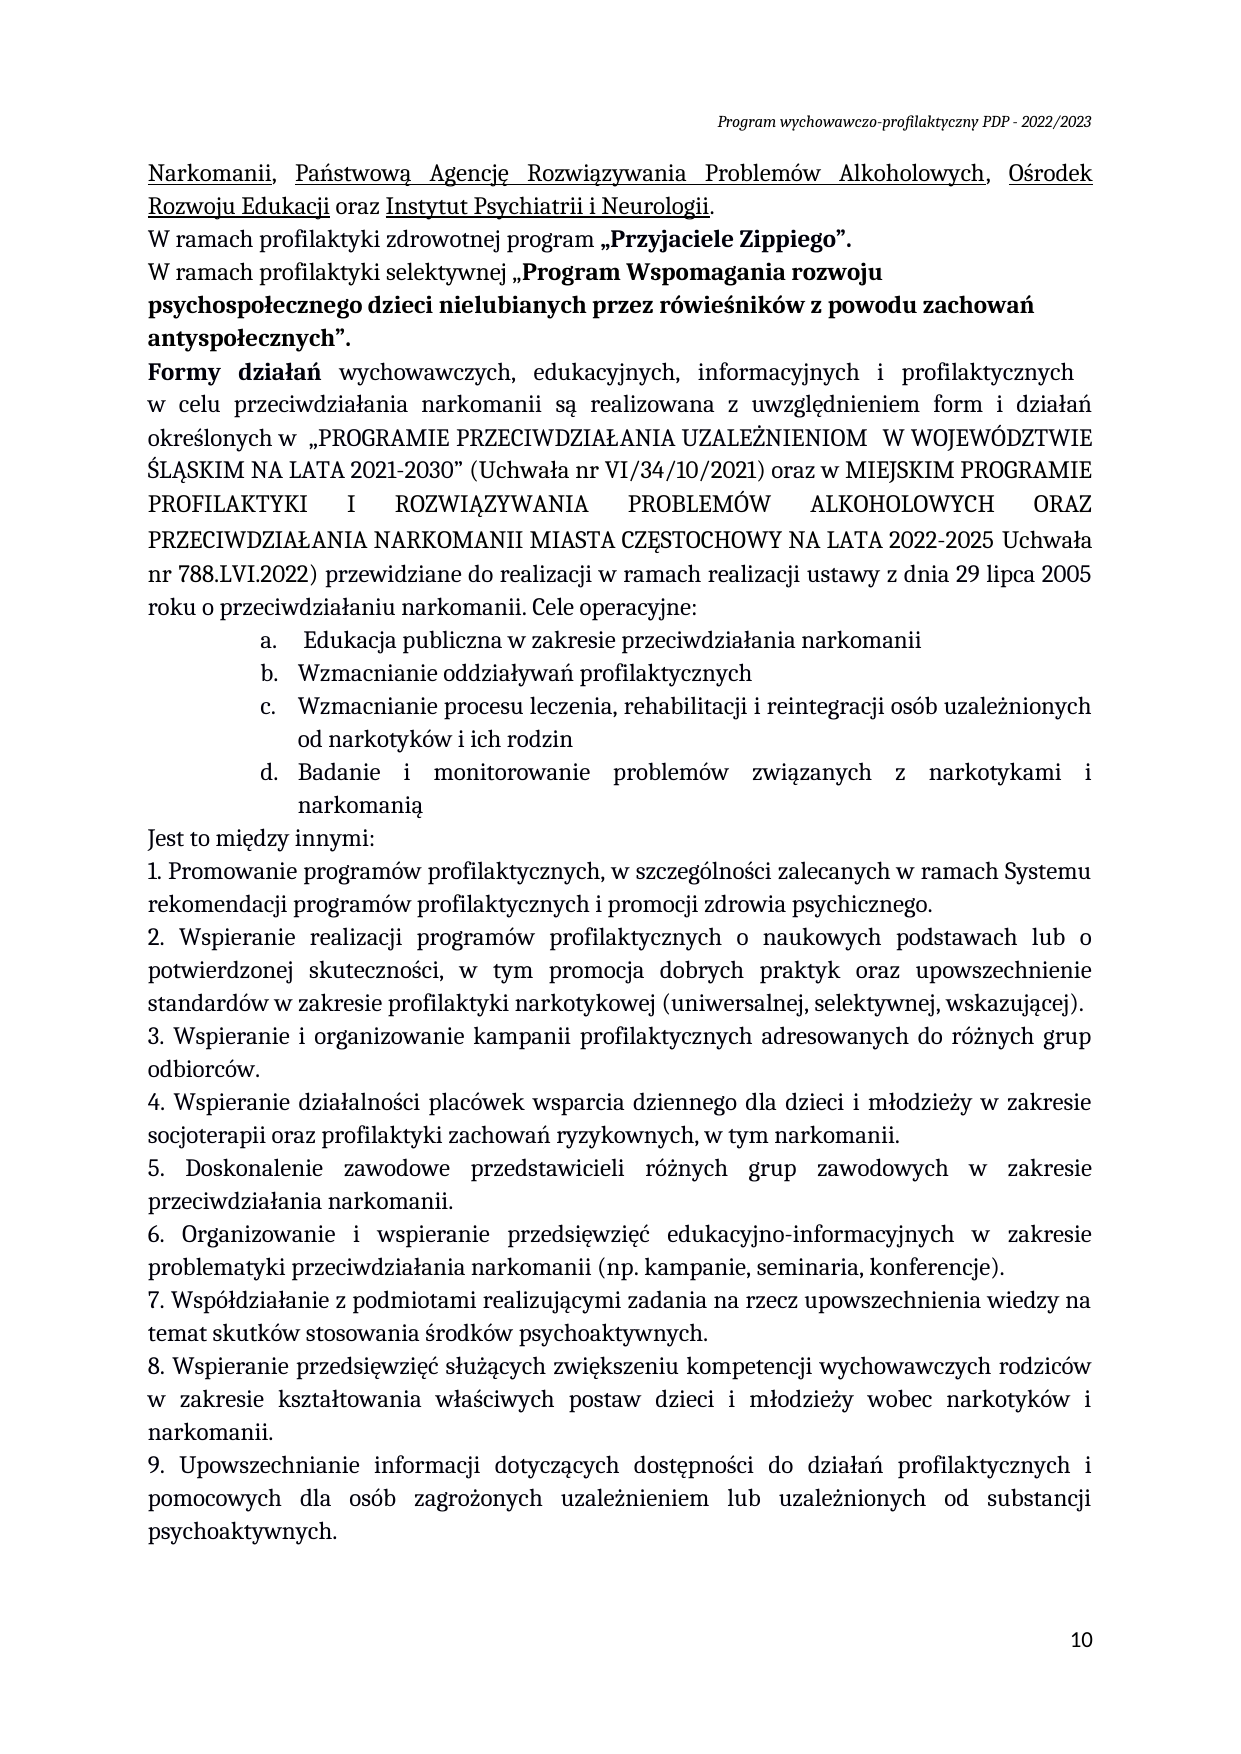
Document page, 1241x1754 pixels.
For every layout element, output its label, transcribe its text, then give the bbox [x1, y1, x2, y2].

list Edukacja publiczna w zakresie przeciwdziałania narkomanii [260, 626, 1093, 654]
text 3. Wspieranie i organizowanie kampanii profilaktycznych adresowanych do różnych grup odbiorców. [148, 1022, 1093, 1084]
text Formy działań wychowawczych, edukacyjnych, informacyjnych i profilaktycznych w celu przeciwdziałania narkomanii są realizowana z uwzględnieniem form i działań określonych w „PROGRAMIE PRZECIWDZIAŁANIA UZALEŻNIENIOM W WOJEWÓDZTWIE ŚLĄSKIM NA LATA 2021-2030” (Uchwała nr VI/34/10/2021) oraz w MIEJSKIM PROGRAMIE PROFILAKTYKI I ROZWIĄZYWANIA PROBLEMÓW ALKOHOLOWYCH ORAZ PRZECIWDZIAŁANIA NARKOMANII MIASTA CZĘSTOCHOWY NA LATA 2022-2025 Uchwała nr 788.LVI.2022) przewidziane do realizacji w ramach realizacji ustawy z dnia 29 lipca 2005 roku o przeciwdziałaniu narkomanii. Cele operacyjne: [148, 357, 1093, 621]
text 8. Wspieranie przedsięwzięć służących zwiększeniu kompetencji wychowawczych rodziców w zakresie kształtowania właściwych postaw dzieci i młodzieży wobec narkotyków i narkomanii. [148, 1352, 1093, 1447]
text 6. Organizowanie i wspieranie przedsięwzięć edukacyjno-informacyjnych w zakresie problematyki przeciwdziałania narkomanii (np. kampanie, seminaria, konferencje). [148, 1220, 1093, 1282]
text 1. Promowanie programów profilaktycznych, w szczególności zalecanych w ramach Systemu rekomendacji programów profilaktycznych i promocji zdrowia psychicznego. [148, 857, 1093, 919]
text Jest to między innymi: [148, 824, 1093, 853]
text 4. Wspieranie działalności placówek wsparcia dziennego dla dzieci i młodzieży w zakresie socjoterapii oraz profilaktyki zachowań ryzykownych, w tym narkomanii. [148, 1088, 1093, 1150]
list Wzmacnianie oddziaływań profilaktycznych [260, 659, 1093, 687]
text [148, 159, 1093, 221]
text W ramach profilaktyki zdrowotnej program „Przyjaciele Zippiego”. [148, 225, 1093, 254]
text 2. Wspieranie realizacji programów profilaktycznych o naukowych podstawach lub o potwierdzonej skuteczności, w tym promocja dobrych praktyk oraz upowszechnienie standardów w zakresie profilaktyki narkotykowej (uniwersalnej, selektywnej, wskazującej). [148, 923, 1093, 1018]
text 5. Doskonalenie zawodowe przedstawicieli różnych grup zawodowych w zakresie przeciwdziałania narkomanii. [148, 1154, 1093, 1216]
list Badanie i monitorowanie problemów związanych z narkotykami i narkomanią [260, 758, 1093, 819]
text 9. Upowszechnianie informacji dotyczących dostępności do działań profilaktycznych i pomocowych dla osób zagrożonych uzależnieniem lub uzależnionych od substancji psychoaktywnych. [148, 1451, 1093, 1546]
text W ramach profilaktyki selektywnej „Program Wspomagania rozwoju psychospołecznego dzieci nielubianych przez rówieśników z powodu zachowań antyspołecznych”. [148, 258, 1093, 353]
list Wzmacnianie procesu leczenia, rehabilitacji i reintegracji osób uzależnionych od narkotyków i ich rodzin [260, 692, 1093, 753]
text 7. Współdziałanie z podmiotami realizującymi zadania na rzecz upowszechnienia wiedzy na temat skutków stosowania środków psychoaktywnych. [148, 1286, 1093, 1348]
